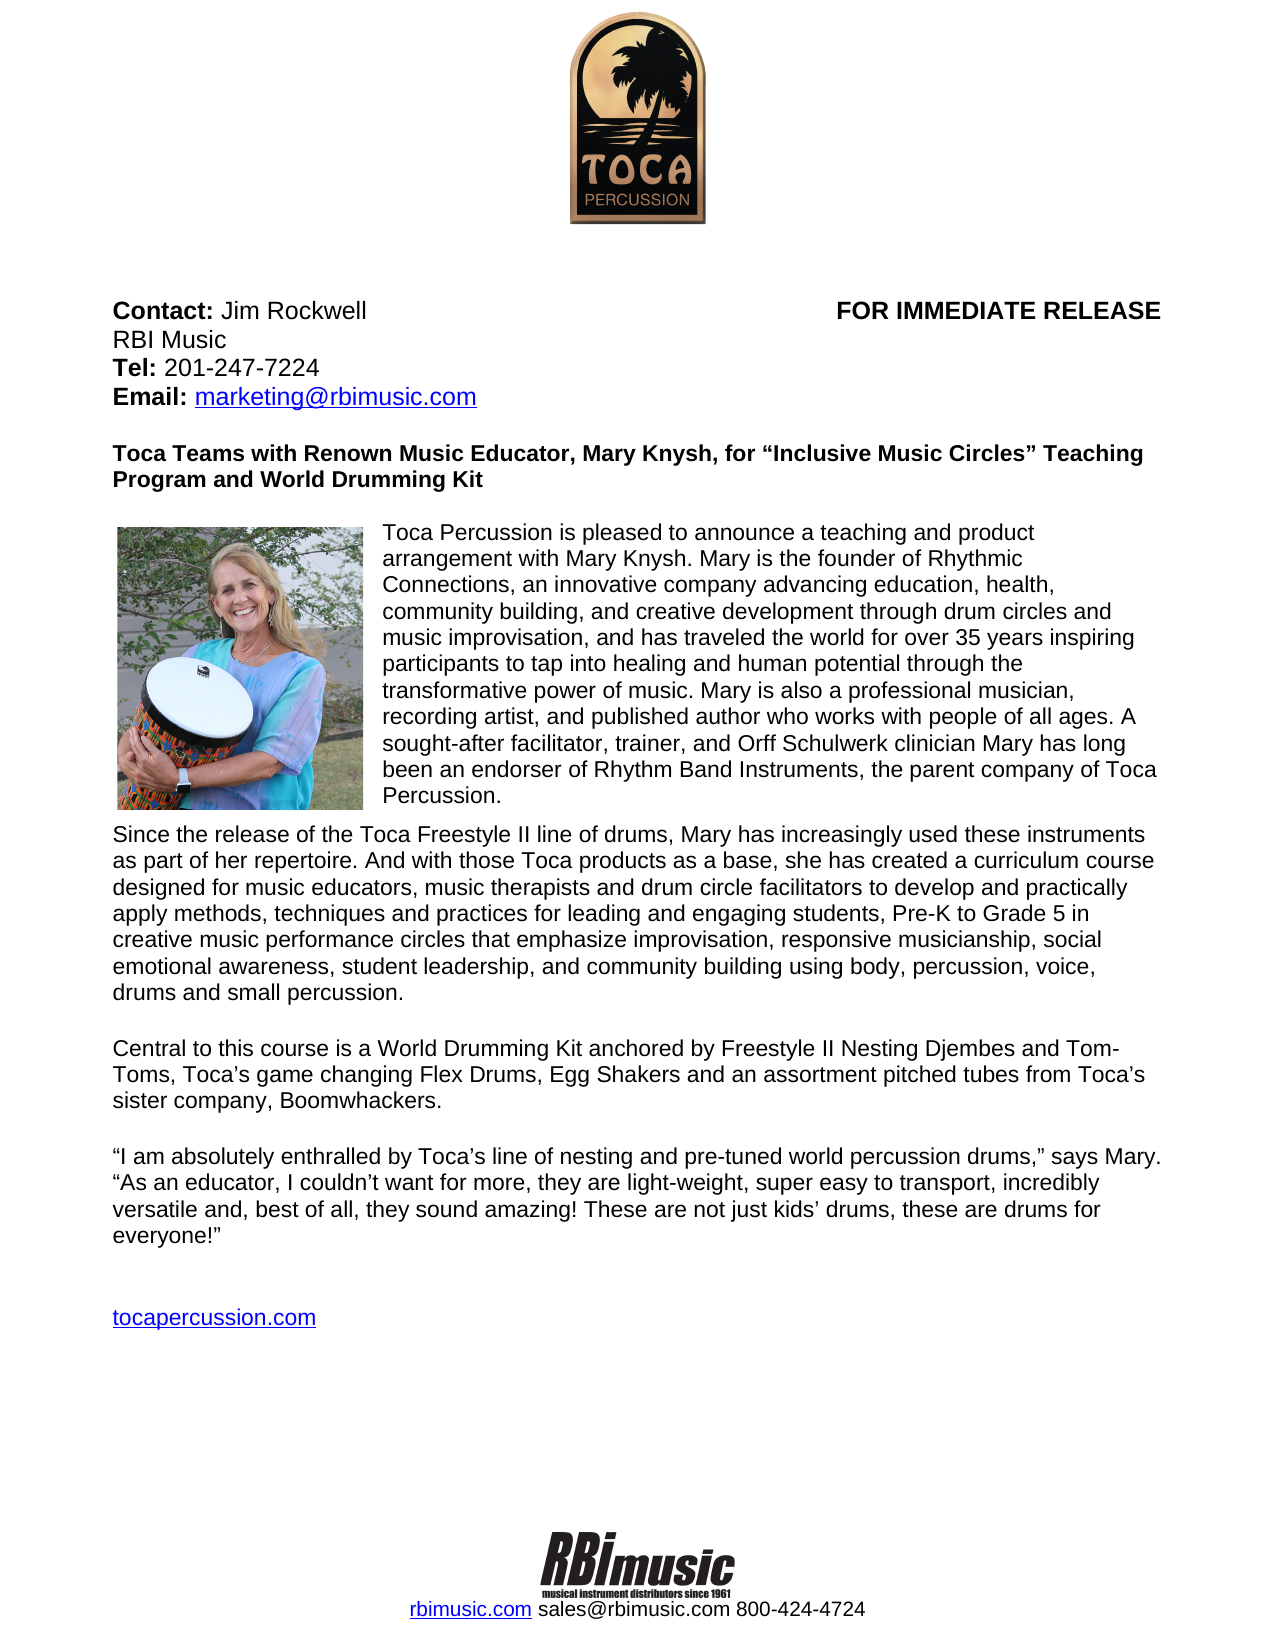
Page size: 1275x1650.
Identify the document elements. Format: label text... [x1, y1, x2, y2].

text “I am absolutely enthralled by Toca’s line of nesting and pre-tuned world percussion drums,” says Mary. “As an educator, I couldn’t want for more, they are light-weight, super easy to transport, incredibly versatile and, best of all, they sound amazing! These are not just kids’ drums, these are drums for everyone!” [112, 1143, 1162, 1248]
text tocapercussion.com [112, 1304, 1162, 1330]
text Since the release of the Toca Freestyle II line of drums, Mary has increasingly used these instruments as part of her repertoire. And with those Toca products as a base, she has created a curriculum course designed for music educators, music therapists and drum circle facilitators to develop and practically apply methods, techniques and practices for leading and engaging students, Pre-K to Grade 5 in creative music performance circles that emphasize improvisation, responsive musicianship, social emotional awareness, student leadership, and community building using body, percussion, voice, drums and small percussion. [112, 821, 1162, 1006]
text Contact: Jim Rockwell FOR IMMEDIATE RELEASE [112, 296, 1162, 324]
text Central to this course is a World Drumming Kit anchored by Freestyle II Nesting Djembes and Tom-Toms, Toca’s game changing Flex Drums, Egg Shakers and an assortment pitched tubes from Toca’s sister company, Boomwhackers. [112, 1035, 1162, 1114]
text Tel: 201-247-7224 [112, 353, 1162, 382]
picture [558, 0, 717, 239]
picture [117, 527, 364, 810]
text Email: marketing@rbimusic.com [112, 382, 1162, 411]
picture [540, 1532, 735, 1598]
text Toca Teams with Renown Music Educator, Mary Knysh, for “Inclusive Music Circles” Teaching Program and World Drumming Kit [112, 439, 1162, 492]
text Toca Percussion is pleased to announce a teaching and product arrangement with Mary Knysh. Mary is the founder of Rhythmic Connections, an innovative company advancing education, health, community building, and creative development through drum circles and music improvisation, and has traveled the world for over 35 years inspiring participants to tap into healing and human potential through the transformative power of music. Mary is also a professional musician, recording artist, and published author who works with people of all ages. A sought-after facilitator, trainer, and Orff Schulwerk clinician Mary has long been an endorser of Rhythm Band Instruments, the parent company of Toca Percussion. [112, 519, 1162, 808]
text RBI Music [112, 324, 1162, 353]
